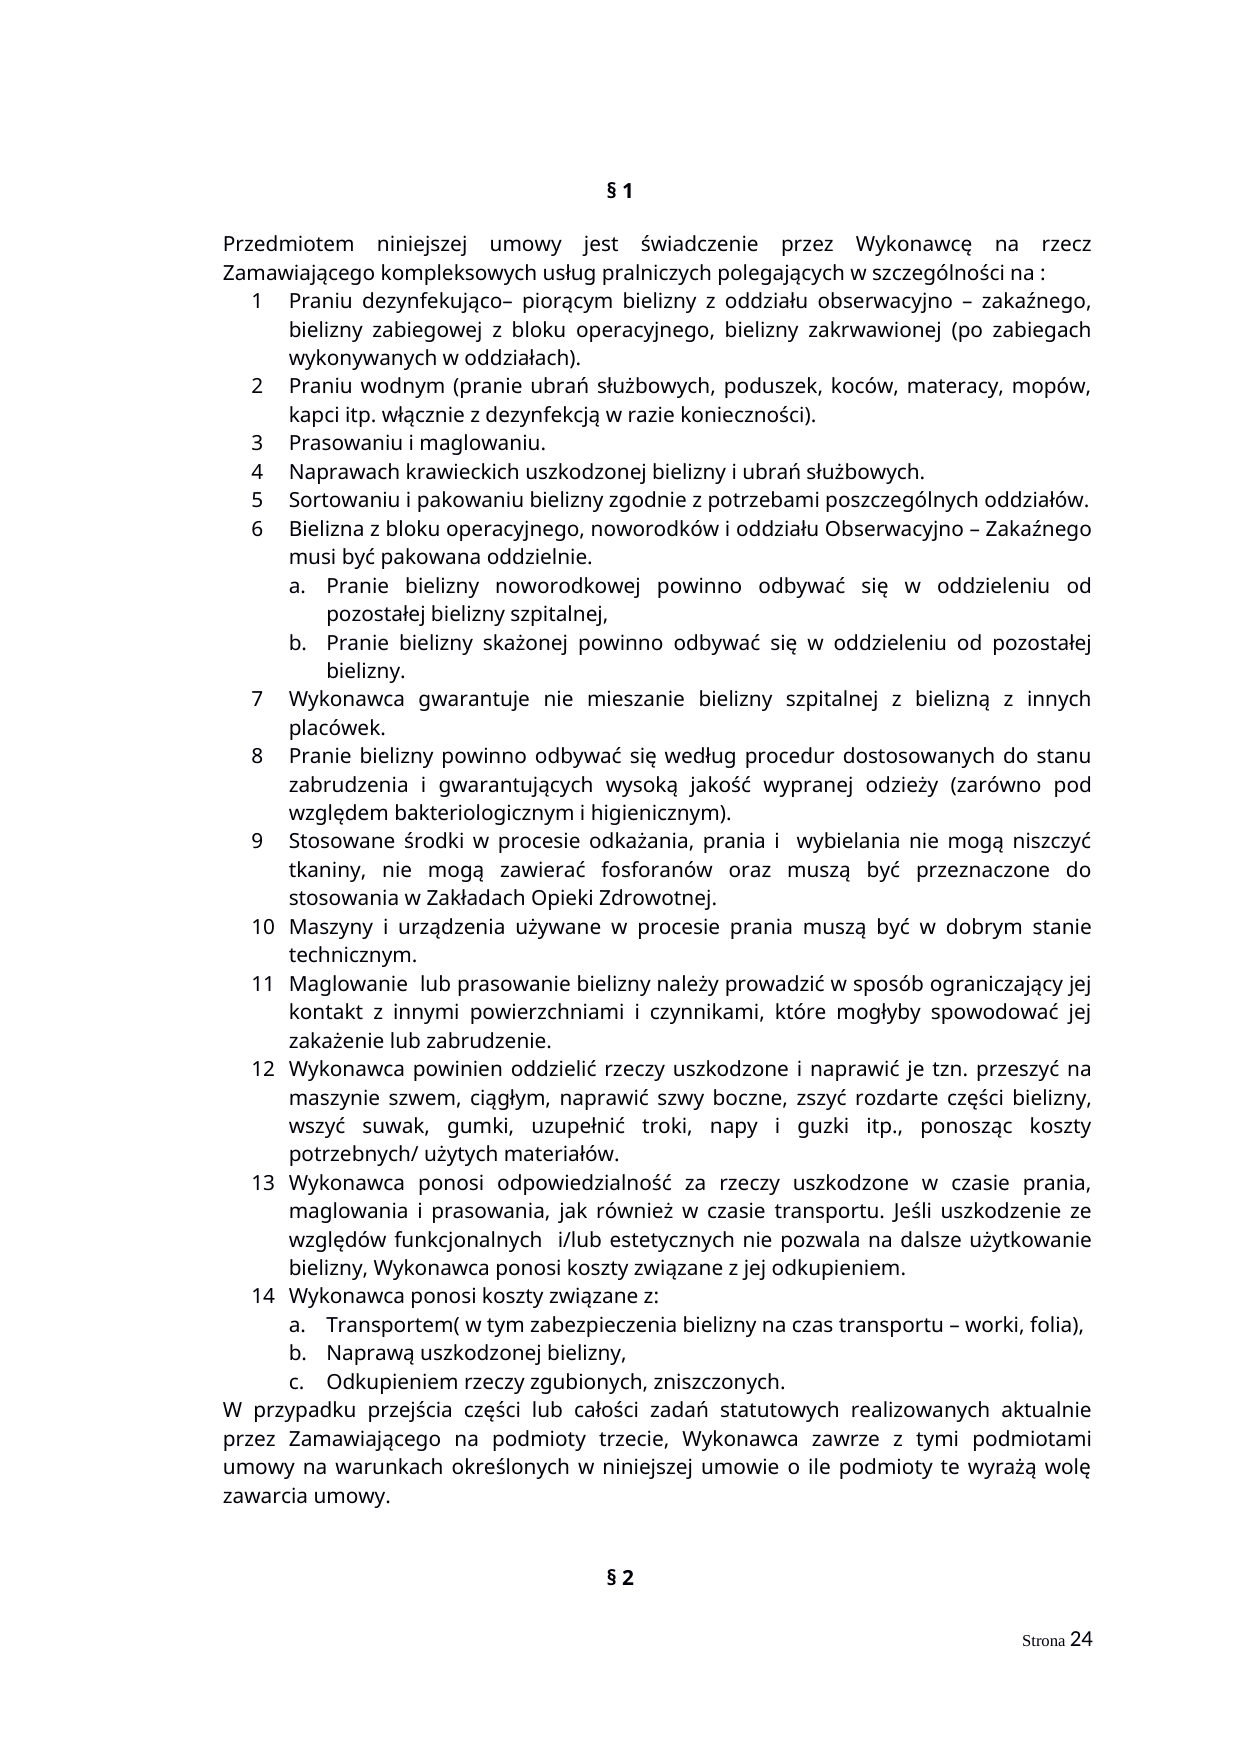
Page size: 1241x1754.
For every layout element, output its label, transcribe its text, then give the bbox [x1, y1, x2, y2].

list Maglowanie lub prasowanie bielizny należy prowadzić w sposób ograniczający jej kontakt z innymi powierzchniami i czynnikami, które mogłyby spowodować jej zakażenie lub zabrudzenie. [251, 969, 1093, 1054]
list Wykonawca gwarantuje nie mieszanie bielizny szpitalnej z bielizną z innych placówek. [251, 684, 1093, 741]
list Bielizna z bloku operacyjnego, noworodków i oddziału Obserwacyjno – Zakaźnego musi być pakowana oddzielnie. [251, 514, 1093, 571]
list Sortowaniu i pakowaniu bielizny zgodnie z potrzebami poszczególnych oddziałów. [251, 485, 1093, 514]
list Przedmiotem niniejszej umowy jest świadczenie przez Wykonawcę na rzecz Zamawiającego kompleksowych usług pralniczych polegających w szczególności na : [185, 229, 1093, 286]
list Wykonawca powinien oddzielić rzeczy uszkodzone i naprawić je tzn. przeszyć na maszynie szwem, ciągłym, naprawić szwy boczne, zszyć rozdarte części bielizny, wszyć suwak, gumki, uzupełnić troki, napy i guzki itp., ponosząc koszty potrzebnych/ użytych materiałów. [251, 1054, 1093, 1168]
list Pranie bielizny noworodkowej powinno odbywać się w oddzieleniu od pozostałej bielizny szpitalnej, [288, 571, 1093, 628]
list Praniu dezynfekująco– piorącym bielizny z oddziału obserwacyjno – zakaźnego, bielizny zabiegowej z bloku operacyjnego, bielizny zakrwawionej (po zabiegach wykonywanych w oddziałach). [251, 286, 1093, 372]
list Naprawą uszkodzonej bielizny, [288, 1338, 1093, 1367]
list W przypadku przejścia części lub całości zadań statutowych realizowanych aktualnie przez Zamawiającego na podmioty trzecie, Wykonawca zawrze z tymi podmiotami umowy na warunkach określonych w niniejszej umowie o ile podmioty te wyrażą wolę zawarcia umowy. [185, 1395, 1093, 1509]
list Naprawach krawieckich uszkodzonej bielizny i ubrań służbowych. [251, 457, 1093, 485]
text § 2 [148, 1563, 1093, 1591]
list Odkupieniem rzeczy zgubionych, zniszczonych. [288, 1367, 1093, 1395]
list Stosowane środki w procesie odkażania, prania i wybielania nie mogą niszczyć tkaniny, nie mogą zawierać fosforanów oraz muszą być przeznaczone do stosowania w Zakładach Opieki Zdrowotnej. [251, 827, 1093, 912]
list Praniu wodnym (pranie ubrań służbowych, poduszek, koców, materacy, mopów, kapci itp. włącznie z dezynfekcją w razie konieczności). [251, 372, 1093, 428]
list Wykonawca ponosi koszty związane z: [251, 1282, 1093, 1310]
list Wykonawca ponosi odpowiedzialność za rzeczy uszkodzone w czasie prania, maglowania i prasowania, jak również w czasie transportu. Jeśli uszkodzenie ze względów funkcjonalnych i/lub estetycznych nie pozwala na dalsze użytkowanie bielizny, Wykonawca ponosi koszty związane z jej odkupieniem. [251, 1168, 1093, 1282]
list Pranie bielizny powinno odbywać się według procedur dostosowanych do stanu zabrudzenia i gwarantujących wysoką jakość wypranej odzieży (zarówno pod względem bakteriologicznym i higienicznym). [251, 741, 1093, 827]
list Prasowaniu i maglowaniu. [251, 428, 1093, 457]
list Transportem( w tym zabezpieczenia bielizny na czas transportu – worki, folia), [288, 1310, 1093, 1338]
list Maszyny i urządzenia używane w procesie prania muszą być w dobrym stanie technicznym. [251, 912, 1093, 969]
list Pranie bielizny skażonej powinno odbywać się w oddzieleniu od pozostałej bielizny. [288, 628, 1093, 684]
text § 1 [148, 176, 1093, 204]
